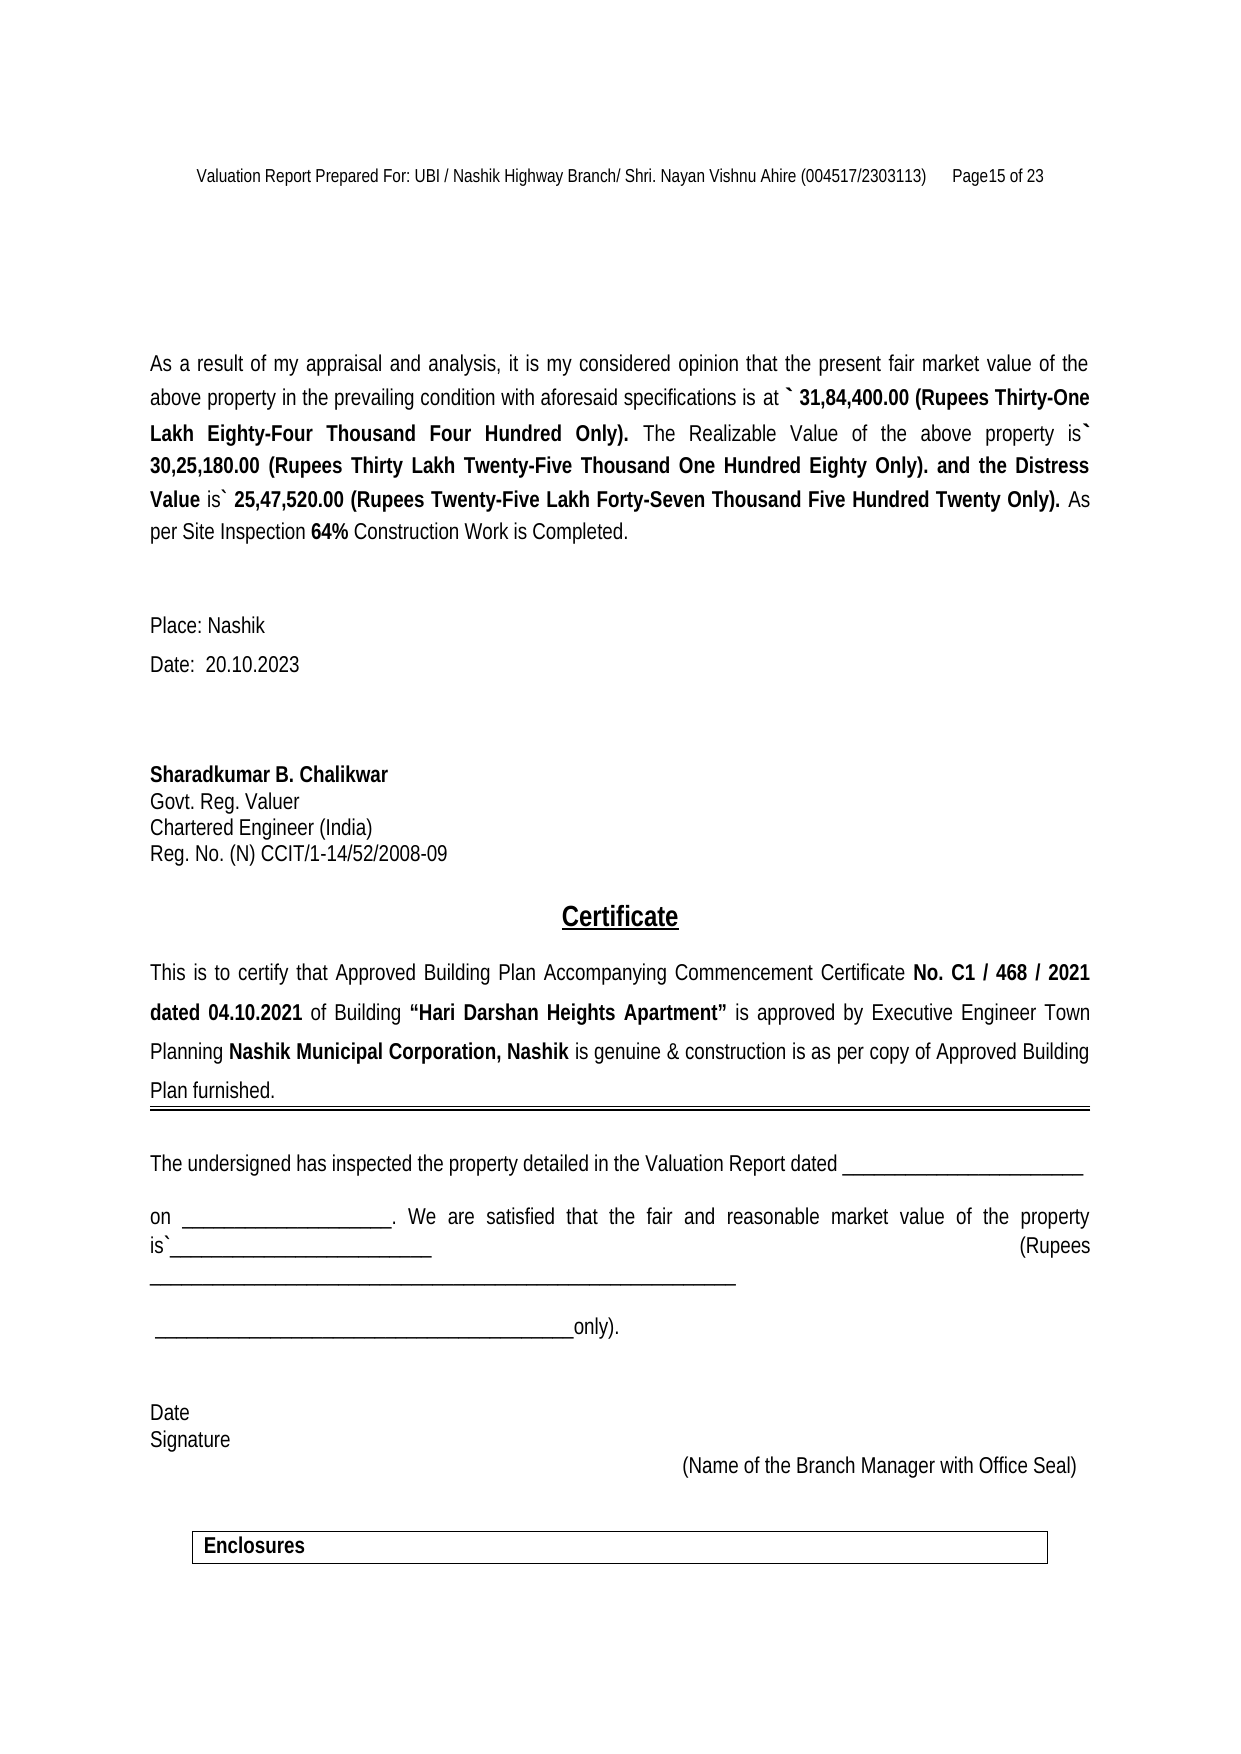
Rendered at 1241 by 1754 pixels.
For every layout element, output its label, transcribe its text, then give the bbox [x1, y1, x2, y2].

text The undersigned has inspected the property detailed in the Valuation Report dated _______________________ [150, 1150, 1090, 1176]
text Govt. Reg. Valuer [150, 788, 1090, 814]
text Date [150, 1399, 1090, 1426]
text ________________________________________only). [150, 1313, 1090, 1339]
text Reg. No. (N) CCIT/1-14/52/2008-09 [150, 840, 1090, 867]
text Signature [150, 1426, 1090, 1452]
text on ____________________. We are satisfied that the fair and reasonable market value of the property is`_________________________ (Rupees ________________________________________________________ [150, 1203, 1090, 1287]
text This is to certify that Approved Building Plan Accompanying Commencement Certificate No. C1 / 468 / 2021 dated 04.10.2021 of Building “Hari Darshan Heights Apartment” is approved by Executive Engineer Town Planning Nashik Municipal Corporation, Nashik is genuine & construction is as per copy of Approved Building Plan furnished. [150, 959, 1090, 1106]
text As a result of my appraisal and analysis, it is my considered opinion that the present fair market value of the above property in the prevailing condition with aforesaid specifications is at ` 31,84,400.00 (Rupees Thirty-One Lakh Eighty-Four Thousand Four Hundred Only). The Realizable Value of the above property is` 30,25,180.00 (Rupees Thirty Lakh Twenty-Five Thousand One Hundred Eighty Only). and the Distress Value is` 25,47,520.00 (Rupees Twenty-Five Lakh Forty-Seven Thousand Five Hundred Twenty Only). As per Site Inspection 64% Construction Work is Completed. [150, 349, 1090, 544]
text Place: Nashik [150, 612, 1090, 638]
text Date: 20.10.2023 [150, 651, 1090, 677]
text Chartered Engineer (India) [150, 814, 1090, 840]
text (Name of the Branch Manager with Office Seal) [150, 1452, 1090, 1478]
table_header Enclosures [193, 1532, 1047, 1563]
text Certificate [150, 899, 1090, 933]
text Sharadkumar B. Chalikwar [150, 761, 1090, 788]
